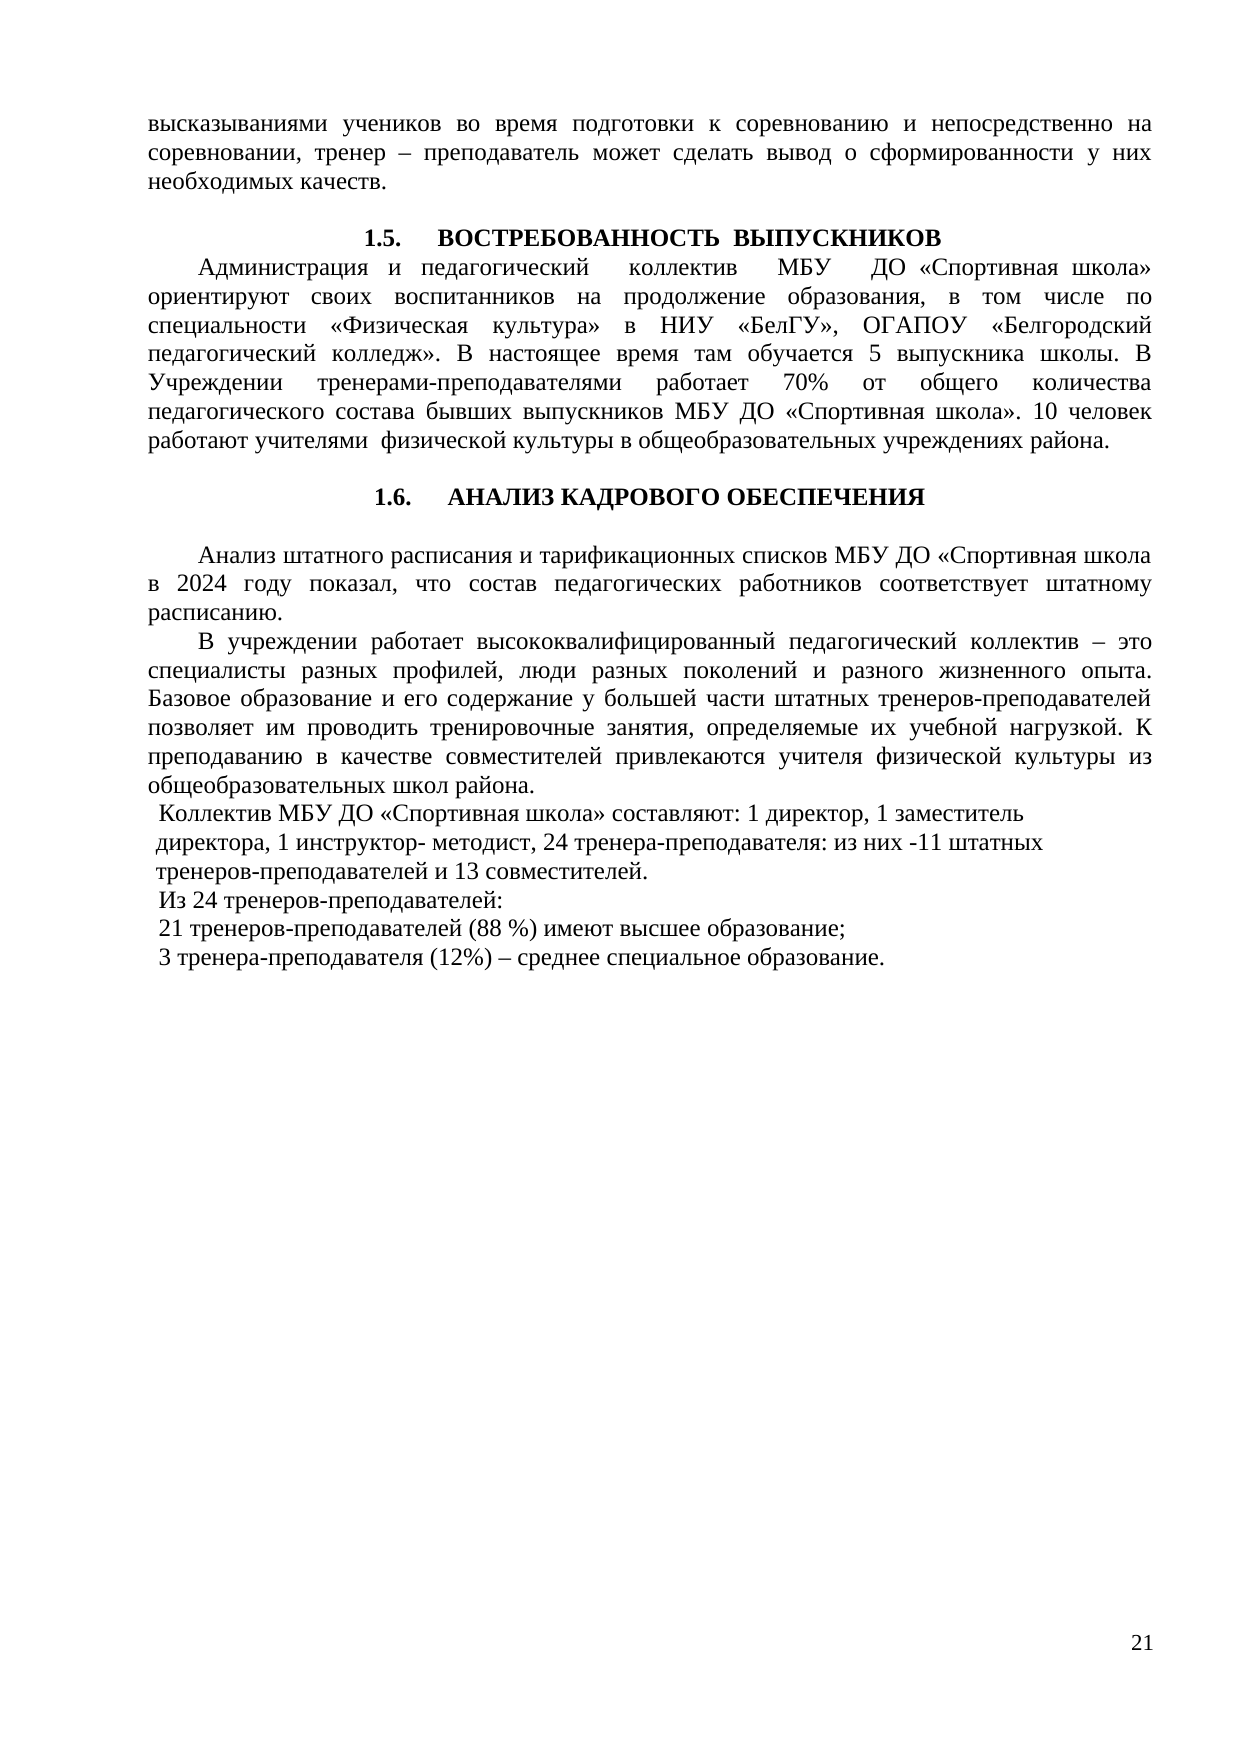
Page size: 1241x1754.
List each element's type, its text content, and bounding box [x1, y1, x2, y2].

text Администрация и педагогический коллектив МБУ ДО «Спортивная школа» ориентируют своих воспитанников на продолжение образования, в том числе по специальности «Физическая культура» в НИУ «БелГУ», ОГАПОУ «Белгородский педагогический колледж». В настоящее время там обучается 5 выпускника школы. В Учреждении тренерами-преподавателями работает 70% от общего количества педагогического состава бывших выпускников МБУ ДО «Спортивная школа». 10 человек работают учителями физической культуры в общеобразовательных учреждениях района. [148, 252, 1152, 453]
text Коллектив МБУ ДО «Спортивная школа» составляют: 1 директор, 1 заместитель [46, 798, 1223, 827]
subtitle АНАЛИЗ КАДРОВОГО ОБЕСПЕЧЕНИЯ [374, 482, 1223, 511]
text 21 тренеров-преподавателей (88 %) имеют высшее образование; [46, 913, 1223, 942]
text Анализ штатного расписания и тарификационных списков МБУ ДО «Спортивная школа в 2024 году показал, что состав педагогических работников соответствует штатному расписанию. [148, 540, 1152, 626]
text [148, 108, 1152, 194]
text директора, 1 инструктор- методист, 24 тренера-преподавателя: из них -11 штатных [46, 827, 1223, 856]
text 3 тренера-преподавателя (12%) – среднее специальное образование. [46, 942, 1223, 971]
text Из 24 тренеров-преподавателей: [46, 885, 1223, 913]
subtitle ВОСТРЕБОВАННОСТЬ ВЫПУСКНИКОВ [364, 223, 1223, 252]
text тренеров-преподавателей и 13 совместителей. [46, 856, 1223, 885]
text В учреждении работает высококвалифицированный педагогический коллектив – это специалисты разных профилей, люди разных поколений и разного жизненного опыта. Базовое образование и его содержание у большей части штатных тренеров-преподавателей позволяет им проводить тренировочные занятия, определяемые их учебной нагрузкой. К преподаванию в качестве совместителей привлекаются учителя физической культуры из общеобразовательных школ района. [148, 626, 1152, 798]
